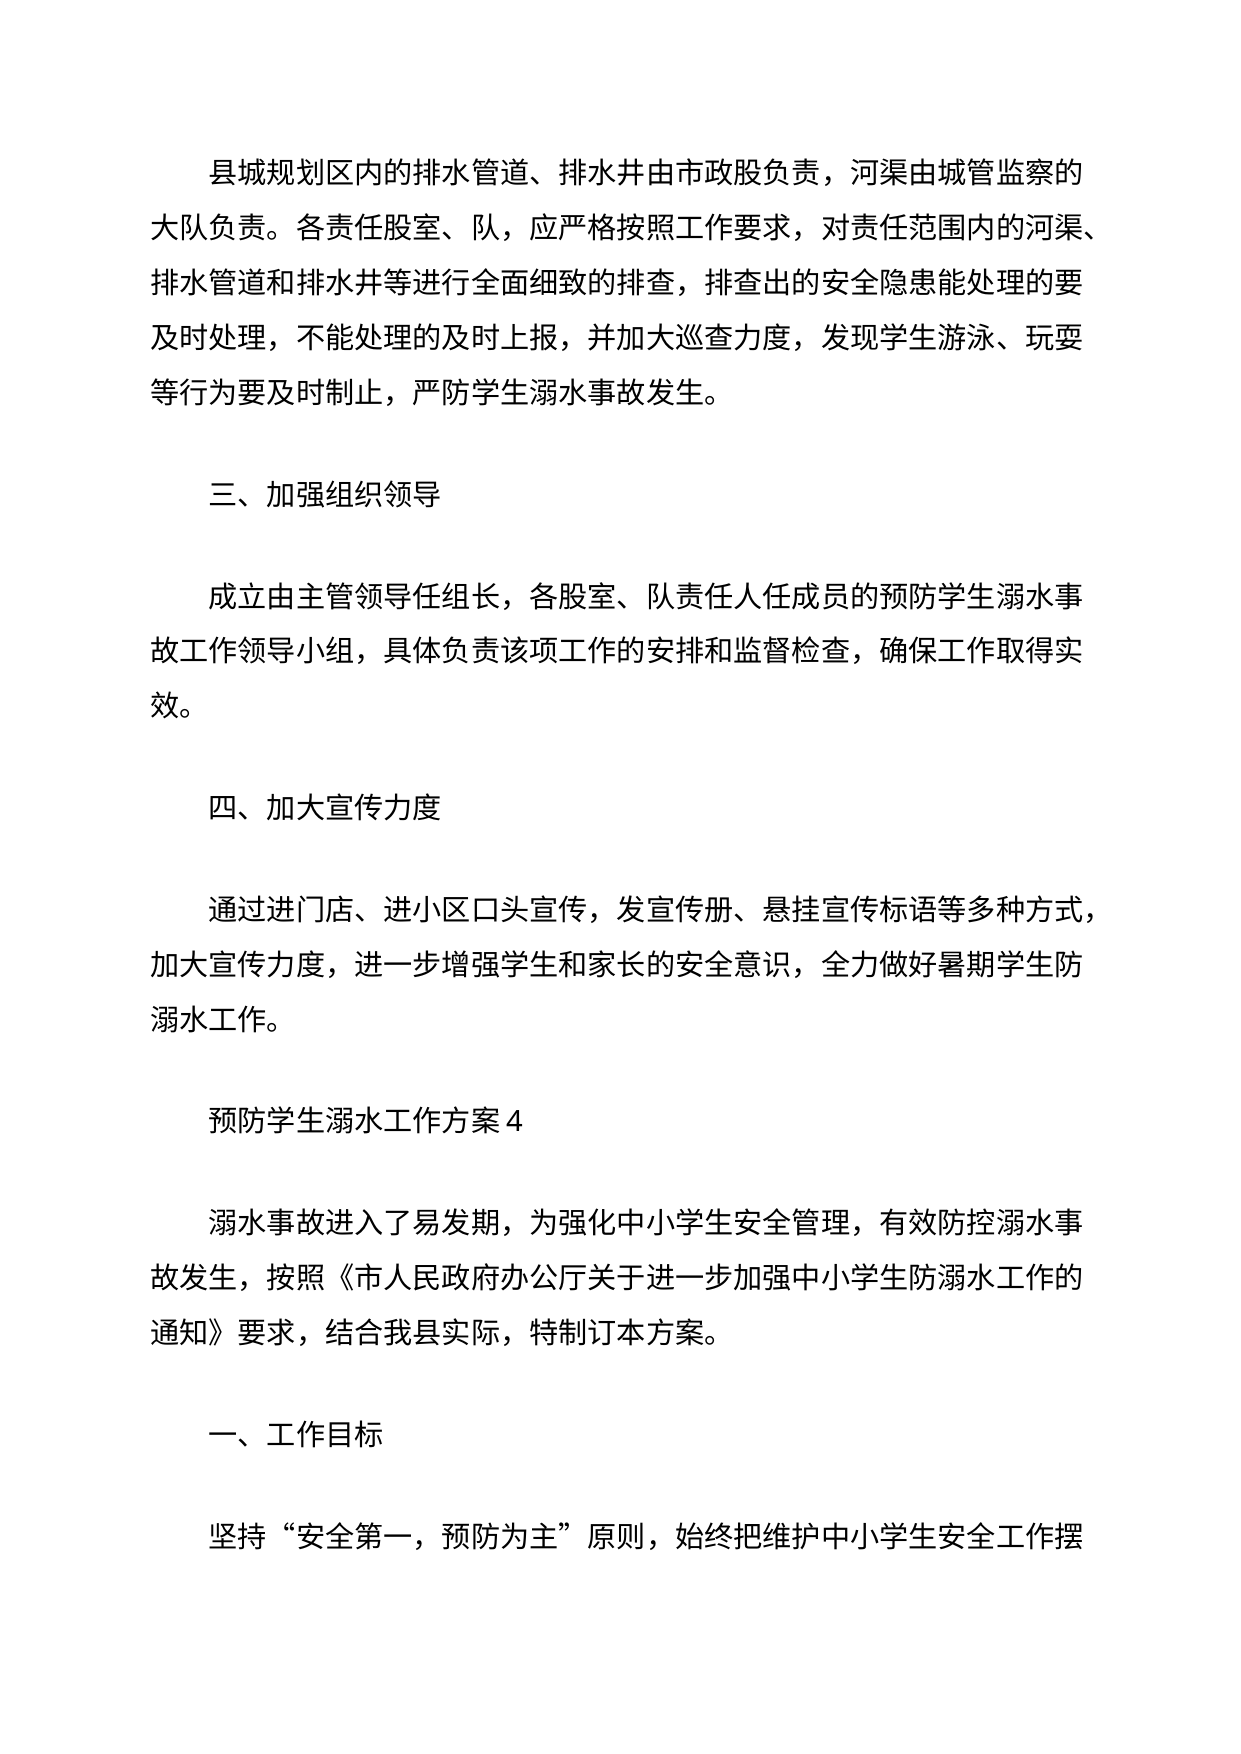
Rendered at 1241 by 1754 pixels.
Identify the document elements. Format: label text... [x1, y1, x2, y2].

text 一、工作目标 [150, 1412, 1090, 1454]
text 三、加强组织领导 [150, 471, 1090, 514]
text 四、加大宣传力度 [150, 785, 1090, 827]
text 成立由主管领导任组长，各股室、队责任人任成员的预防学生溺水事故工作领导小组，具体负责该项工作的安排和监督检查，确保工作取得实效。 [150, 573, 1090, 725]
text 县城规划区内的排水管道、排水井由市政股负责，河渠由城管监察的大队负责。各责任股室、队，应严格按照工作要求，对责任范围内的河渠、排水管道和排水井等进行全面细致的排查，排查出的安全隐患能处理的要及时处理，不能处理的及时上报，并加大巡查力度，发现学生游泳、玩耍等行为要及时制止，严防学生溺水事故发生。 [150, 150, 1090, 412]
text 溺水事故进入了易发期，为强化中小学生安全管理，有效防控溺水事故发生，按照《市人民政府办公厅关于进一步加强中小学生防溺水工作的通知》要求，结合我县实际，特制订本方案。 [150, 1200, 1090, 1352]
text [150, 1513, 1090, 1556]
text 预防学生溺水工作方案4 [150, 1098, 1090, 1140]
text 通过进门店、进小区口头宣传，发宣传册、悬挂宣传标语等多种方式，加大宣传力度，进一步增强学生和家长的安全意识，全力做好暑期学生防溺水工作。 [150, 886, 1090, 1038]
